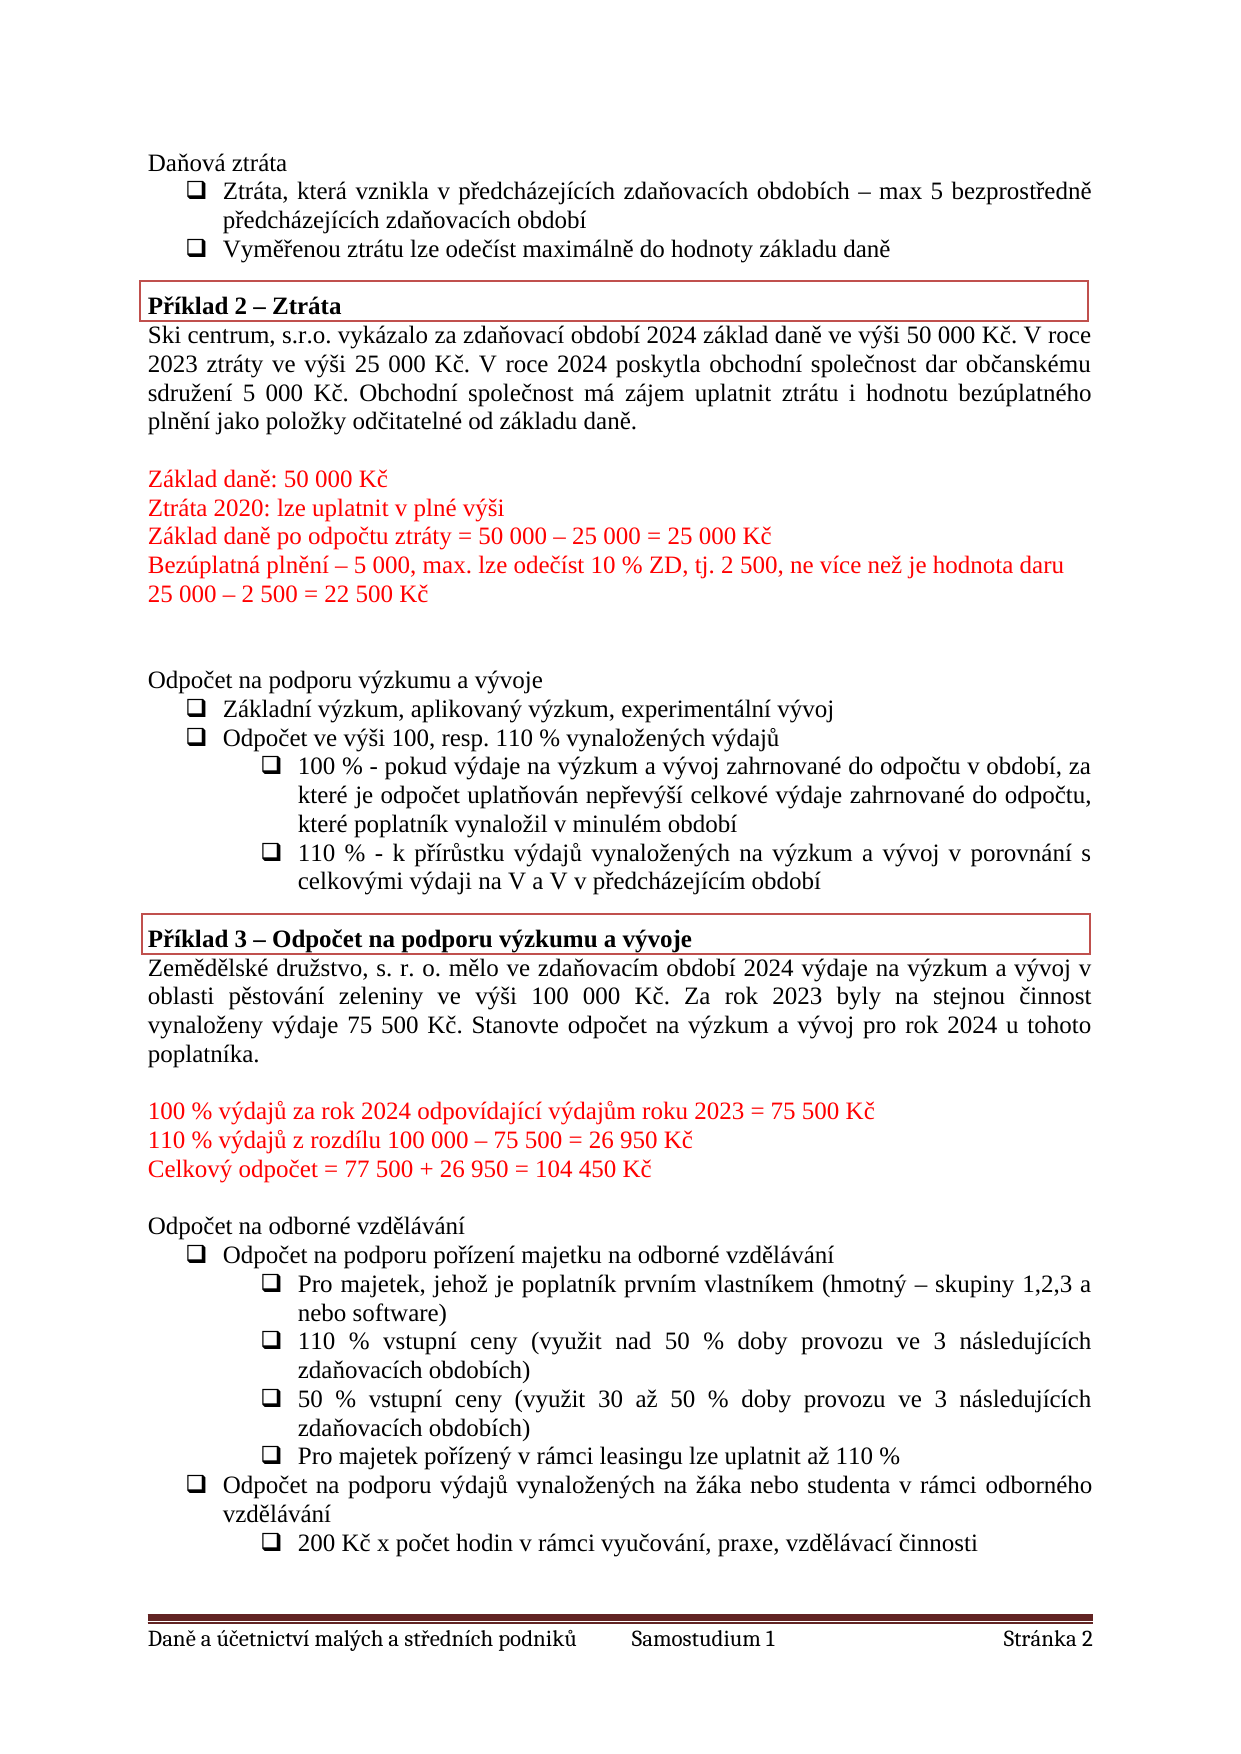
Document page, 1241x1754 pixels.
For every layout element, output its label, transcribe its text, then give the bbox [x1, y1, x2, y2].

text Bezúplatná plnění – 5 000, max. lze odečíst 10 % ZD, tj. 2 500, ne více než je hodnota daru [148, 550, 1093, 579]
text Základ daně po odpočtu ztráty = 50 000 – 25 000 = 25 000 Kč [148, 521, 1093, 550]
text Základ daně: 50 000 Kč [148, 464, 1093, 493]
text 100 % výdajů za rok 2024 odpovídající výdajům roku 2023 = 75 500 Kč [148, 1096, 1093, 1125]
text Odpočet na odborné vzdělávání [148, 1211, 1093, 1240]
text Příklad 2 – Ztráta [148, 291, 1087, 320]
list Odpočet na podporu výdajů vynaložených na žáka nebo studenta v rámci odborného vzdělávání [185, 1470, 1093, 1528]
list Odpočet ve výši 100, resp. 110 % vynaložených výdajů [185, 723, 1093, 751]
text Odpočet na podporu výzkumu a vývoje [148, 665, 1093, 694]
list Vyměřenou ztrátu lze odečíst maximálně do hodnoty základu daně [185, 234, 1093, 263]
text Ski centrum, s.r.o. vykázalo za zdaňovací období 2024 základ daně ve výši 50 000 Kč. V roce 2023 ztráty ve výši 25 000 Kč. V roce 2024 poskytla obchodní společnost dar občanskému sdružení 5 000 Kč. Obchodní společnost má zájem uplatnit ztrátu i hodnotu bezúplatného plnění jako položky odčitatelné od základu daně. [148, 320, 1093, 435]
text 25 000 – 2 500 = 22 500 Kč [148, 579, 1093, 608]
list 100 % - pokud výdaje na výzkum a vývoj zahrnované do odpočtu v období, za které je odpočet uplatňován nepřevýší celkové výdaje zahrnované do odpočtu, které poplatník vynaložil v minulém období [260, 751, 1093, 838]
list 50 % vstupní ceny (využit 30 až 50 % doby provozu ve 3 následujících zdaňovacích obdobích) [260, 1384, 1093, 1441]
list Pro majetek pořízený v rámci leasingu lze uplatnit až 110 % [260, 1441, 1093, 1470]
text Daňová ztráta [148, 148, 1093, 176]
text Ztráta 2020: lze uplatnit v plné výši [148, 493, 1093, 521]
list Odpočet na podporu pořízení majetku na odborné vzdělávání [185, 1240, 1093, 1269]
text 110 % výdajů z rozdílu 100 000 – 75 500 = 26 950 Kč [148, 1125, 1093, 1154]
list Ztráta, která vznikla v předcházejících zdaňovacích obdobích – max 5 bezprostředně předcházejících zdaňovacích období [185, 176, 1093, 234]
text Příklad 3 – Odpočet na podporu výzkumu a vývoje [148, 924, 1089, 953]
text Zemědělské družstvo, s. r. o. mělo ve zdaňovacím období 2024 výdaje na výzkum a vývoj v oblasti pěstování zeleniny ve výši 100 000 Kč. Za rok 2023 byly na stejnou činnost vynaloženy výdaje 75 500 Kč. Stanovte odpočet na výzkum a vývoj pro rok 2024 u tohoto poplatníka. [148, 953, 1093, 1068]
list Základní výzkum, aplikovaný výzkum, experimentální vývoj [185, 694, 1093, 723]
list 110 % - k přírůstku výdajů vynaložených na výzkum a vývoj v porovnání s celkovými výdaji na V a V v předcházejícím období [260, 838, 1093, 895]
text Celkový odpočet = 77 500 + 26 950 = 104 450 Kč [148, 1154, 1093, 1183]
list 110 % vstupní ceny (využit nad 50 % doby provozu ve 3 následujících zdaňovacích obdobích) [260, 1326, 1093, 1384]
list Pro majetek, jehož je poplatník prvním vlastníkem (hmotný – skupiny 1,2,3 a nebo software) [260, 1269, 1093, 1326]
list 200 Kč x počet hodin v rámci vyučování, praxe, vzdělávací činnosti [260, 1528, 1093, 1556]
